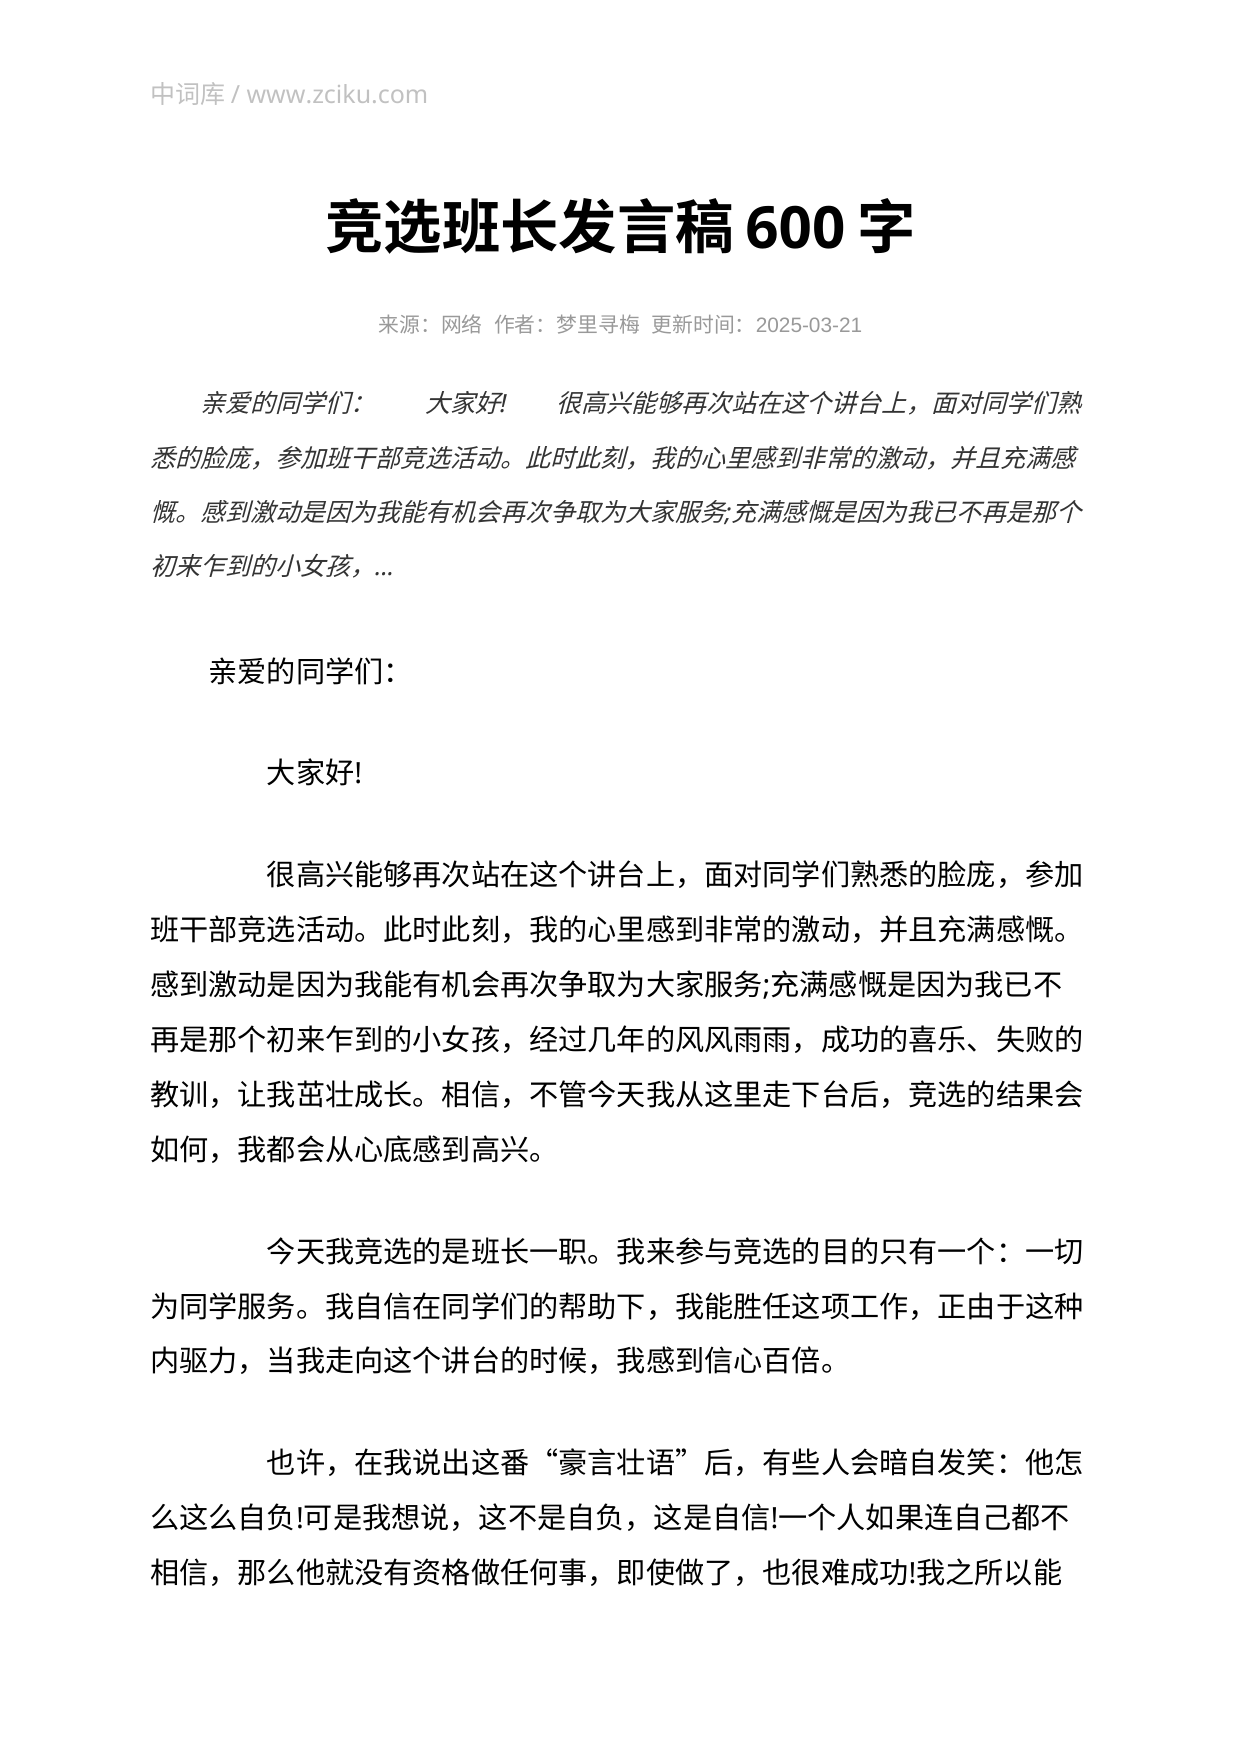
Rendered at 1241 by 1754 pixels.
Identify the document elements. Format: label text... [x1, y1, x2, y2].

text 很高兴能够再次站在这个讲台上，面对同学们熟悉的脸庞，参加班干部竞选活动。此时此刻，我的心里感到非常的激动，并且充满感慨。感到激动是因为我能有机会再次争取为大家服务;充满感慨是因为我已不再是那个初来乍到的小女孩，经过几年的风风雨雨，成功的喜乐、失败的教训，让我茁壮成长。相信，不管今天我从这里走下台后，竞选的结果会如何，我都会从心底感到高兴。 [150, 852, 1090, 1169]
subtitle 竞选班长发言稿600字 [150, 181, 1090, 266]
text 亲爱的同学们： [150, 648, 1090, 690]
text 大家好! [150, 750, 1090, 792]
text 来源：网络 作者：梦里寻梅 更新时间：2025-03-21 [150, 313, 1090, 337]
text 今天我竞选的是班长一职。我来参与竞选的目的只有一个：一切为同学服务。我自信在同学们的帮助下，我能胜任这项工作，正由于这种内驱力，当我走向这个讲台的时候，我感到信心百倍。 [150, 1228, 1090, 1380]
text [150, 1440, 1090, 1592]
text 亲爱的同学们： 大家好! 很高兴能够再次站在这个讲台上，面对同学们熟悉的脸庞，参加班干部竞选活动。此时此刻，我的心里感到非常的激动，并且充满感慨。感到激动是因为我能有机会再次争取为大家服务;充满感慨是因为我已不再是那个初来乍到的小女孩，... [150, 384, 1090, 583]
